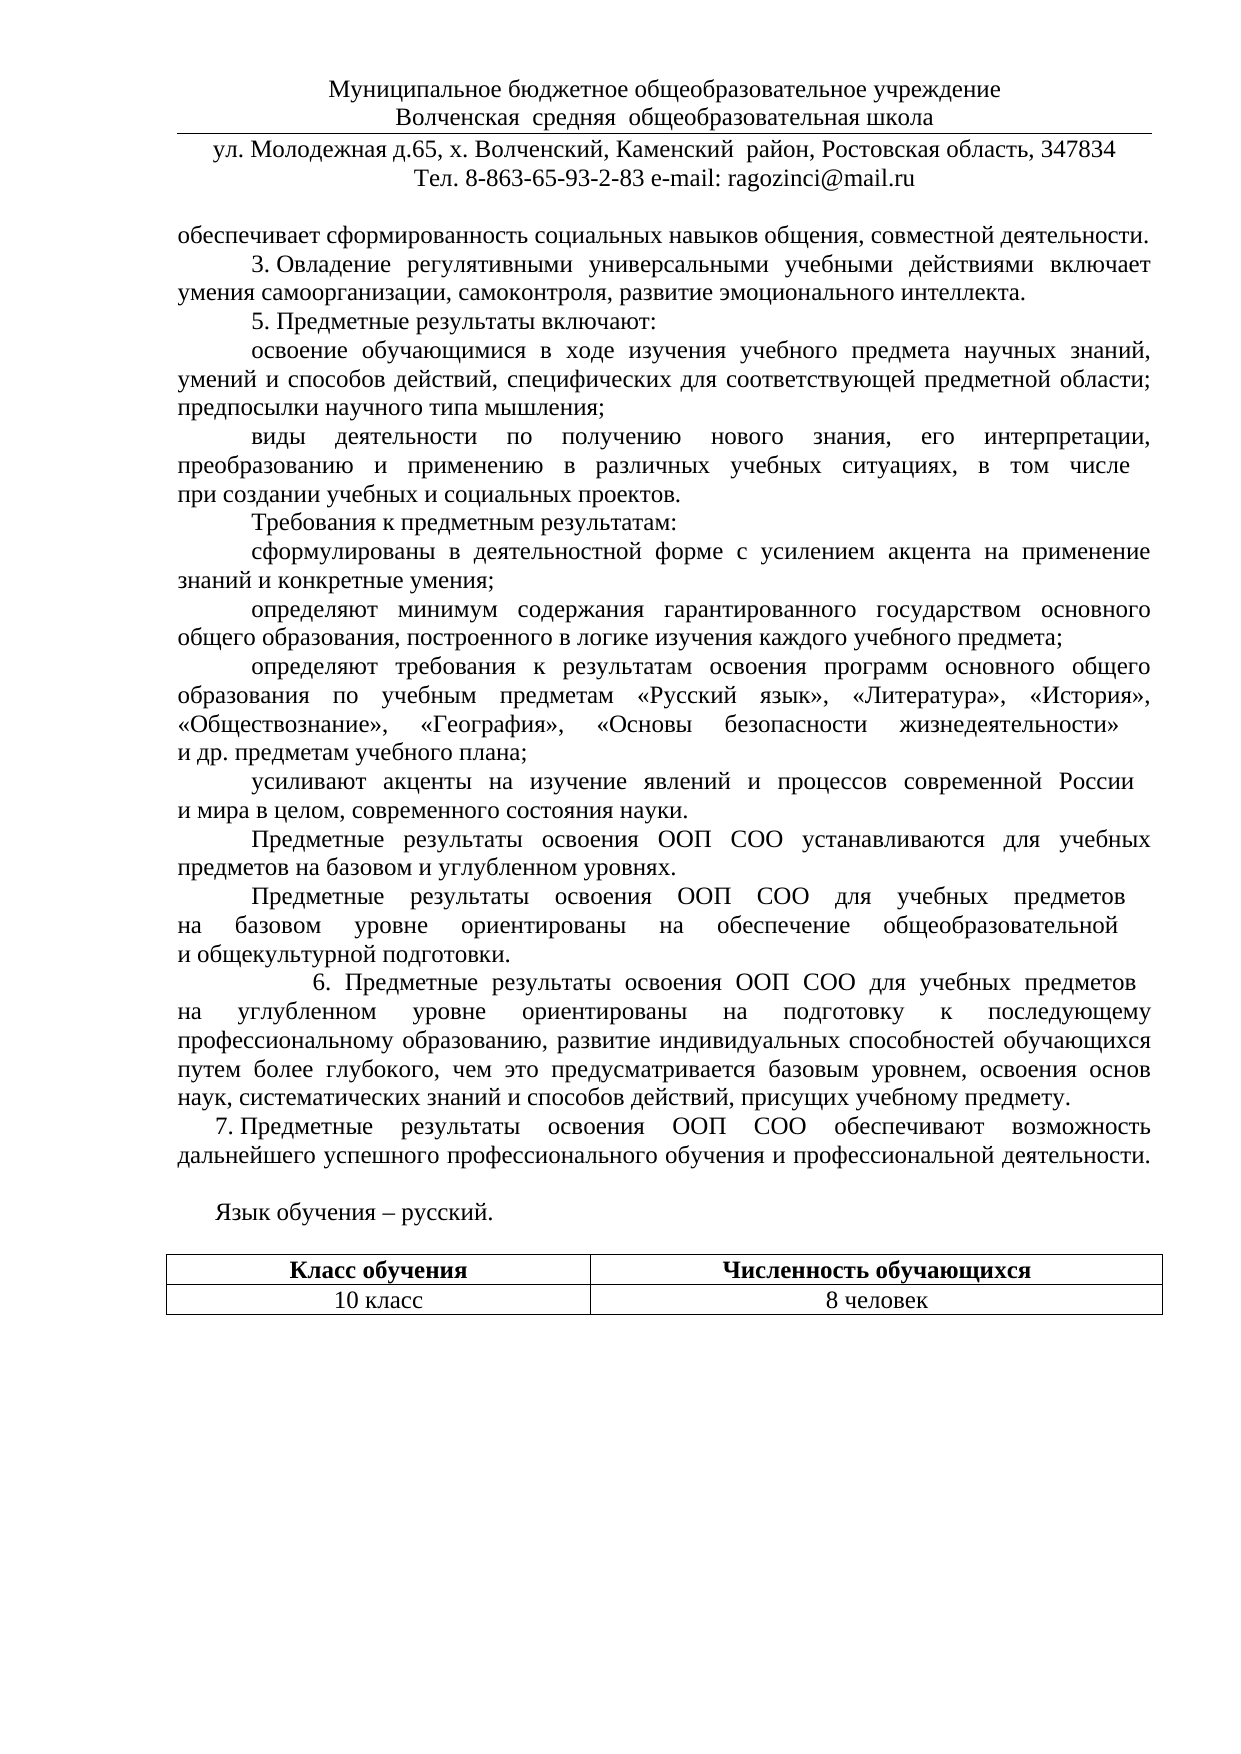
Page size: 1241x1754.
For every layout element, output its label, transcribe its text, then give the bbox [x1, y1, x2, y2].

text 3. Овладение регулятивными универсальными учебными действиями включает умения самоорганизации, самоконтроля, развитие эмоционального интеллекта. [177, 249, 1152, 306]
text усиливают акценты на изучение явлений и процессов современной России и мира в целом, современного состояния науки. [177, 766, 1152, 824]
text виды деятельности по получению нового знания, его интерпретации, преобразованию и применению в различных учебных ситуациях, в том числе при создании учебных и социальных проектов. [177, 421, 1152, 507]
text сформулированы в деятельностной форме с усилением акцента на применение знаний и конкретные умения; [177, 536, 1152, 594]
table_cell 8 человек [591, 1285, 1162, 1314]
text Требования к предметным результатам: [177, 507, 1152, 536]
text определяют минимум содержания гарантированного государством основного общего образования, построенного в логике изучения каждого учебного предмета; [177, 594, 1152, 651]
text 5. Предметные результаты включают: [177, 306, 1152, 335]
table_header Класс обучения [167, 1255, 590, 1284]
text определяют требования к результатам освоения программ основного общего образования по учебным предметам «Русский язык», «Литература», «История», «Обществознание», «География», «Основы безопасности жизнедеятельности» и др. предметам учебного плана; [177, 651, 1152, 766]
table_cell 10 класс [167, 1285, 590, 1314]
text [177, 220, 1152, 249]
text Язык обучения – русский. [177, 1197, 1152, 1225]
text освоение обучающимися в ходе изучения учебного предмета научных знаний, умений и способов действий, специфических для соответствующей предметной области; предпосылки научного типа мышления; [177, 335, 1152, 421]
text 7. Предметные результаты освоения ООП СОО обеспечивают возможность дальнейшего успешного профессионального обучения и профессиональной деятельности. [177, 1111, 1152, 1197]
table_header Численность обучающихся [591, 1255, 1162, 1284]
text Предметные результаты освоения ООП СОО для учебных предметов на базовом уровне ориентированы на обеспечение общеобразовательной и общекультурной подготовки. [177, 881, 1152, 967]
text 6. Предметные результаты освоения ООП СОО для учебных предметов на углубленном уровне ориентированы на подготовку к последующему профессиональному образованию, развитие индивидуальных способностей обучающихся путем более глубокого, чем это предусматривается базовым уровнем, освоения основ наук, систематических знаний и способов действий, присущих учебному предмету. [177, 967, 1152, 1111]
text Предметные результаты освоения ООП СОО устанавливаются для учебных предметов на базовом и углубленном уровнях. [177, 824, 1152, 881]
